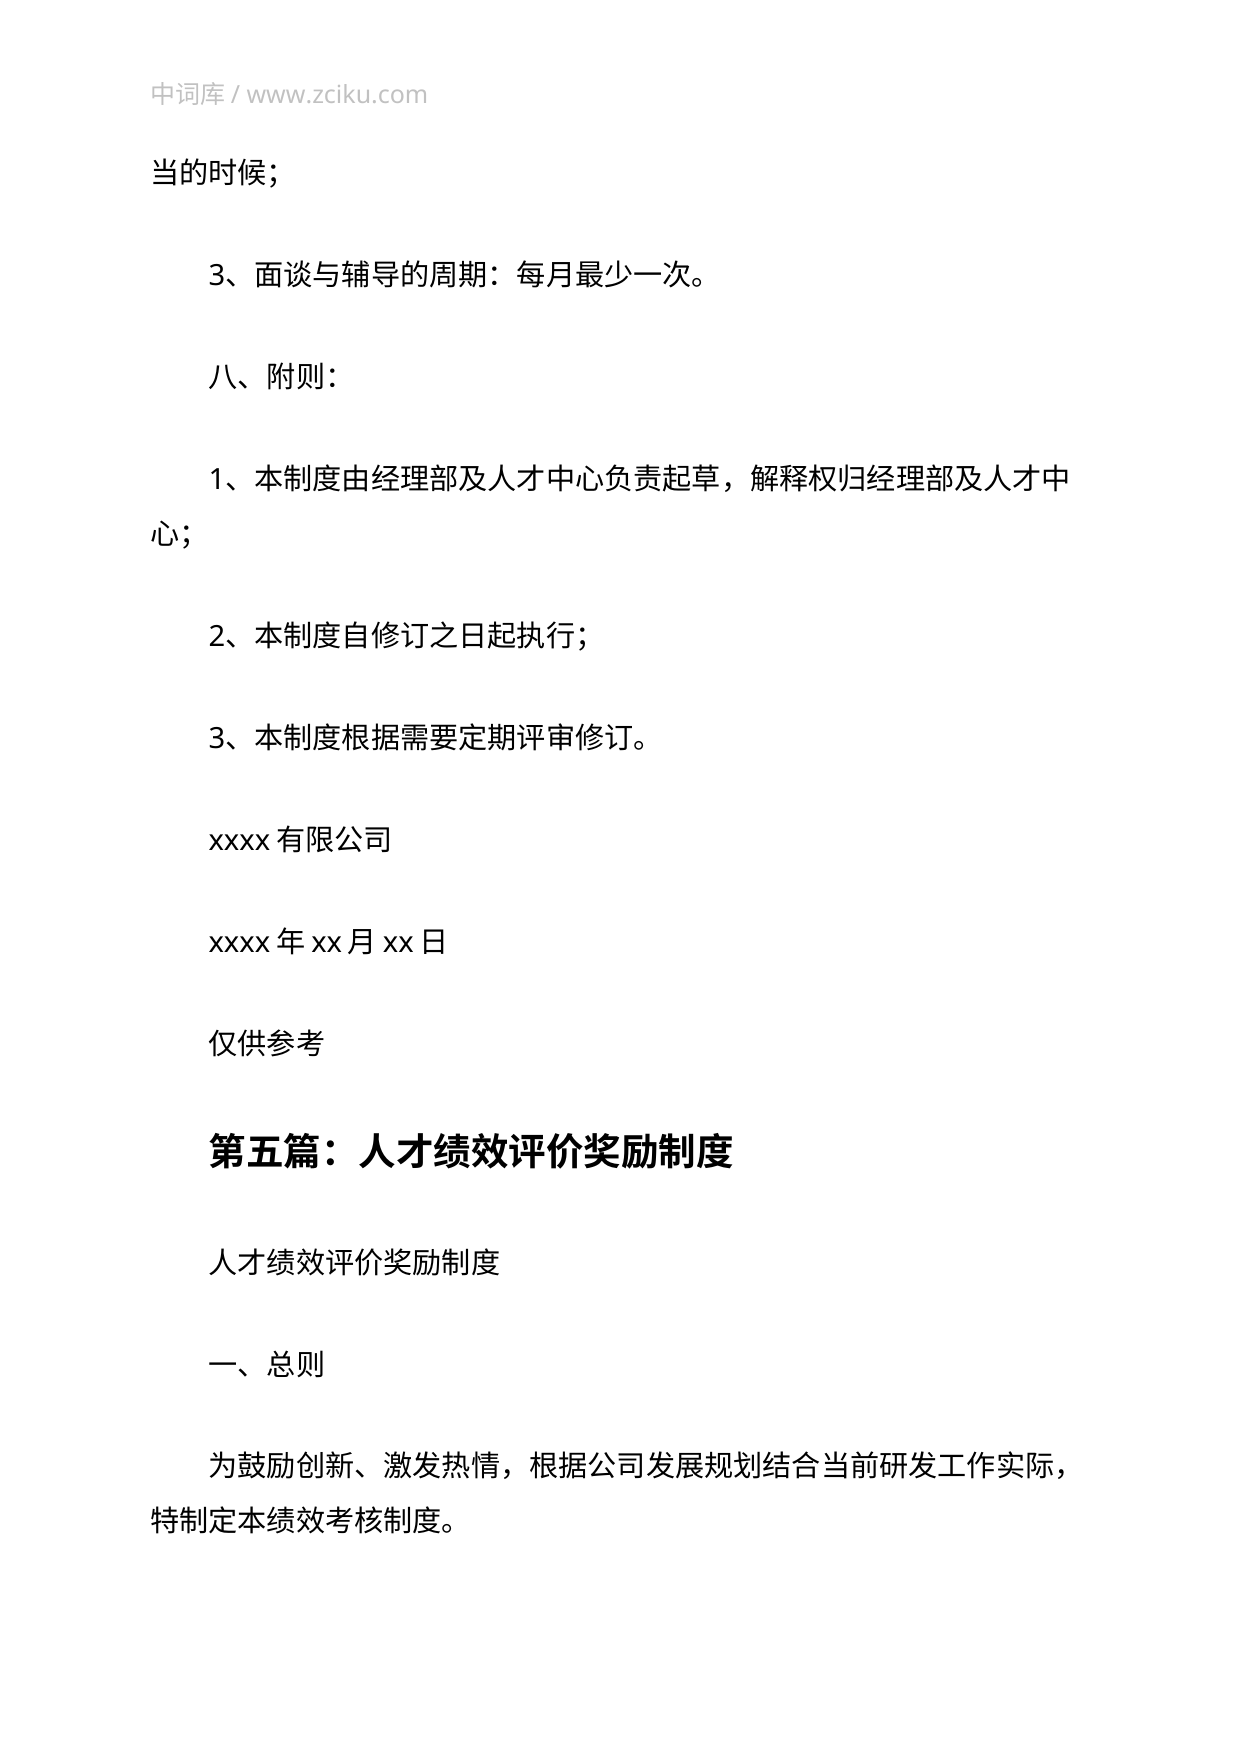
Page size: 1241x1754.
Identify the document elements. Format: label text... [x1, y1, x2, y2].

text xxxx有限公司 [150, 816, 1090, 859]
text 3、本制度根据需要定期评审修订。 [150, 714, 1090, 757]
text 人才绩效评价奖励制度 [150, 1239, 1090, 1282]
text 仅供参考 [150, 1020, 1090, 1062]
text 八、附则： [150, 354, 1090, 396]
text 1、本制度由经理部及人才中心负责起草，解释权归经理部及人才中心； [150, 456, 1090, 553]
text 一、总则 [150, 1341, 1090, 1383]
text 为鼓励创新、激发热情，根据公司发展规划结合当前研发工作实际，特制定本绩效考核制度。 [150, 1443, 1090, 1540]
text 第五篇：人才绩效评价奖励制度 [150, 1122, 1090, 1176]
text 2、本制度自修订之日起执行； [150, 612, 1090, 655]
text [150, 150, 1090, 192]
text 3、面谈与辅导的周期：每月最少一次。 [150, 252, 1090, 294]
text xxxx年xx月xx日 [150, 918, 1090, 961]
